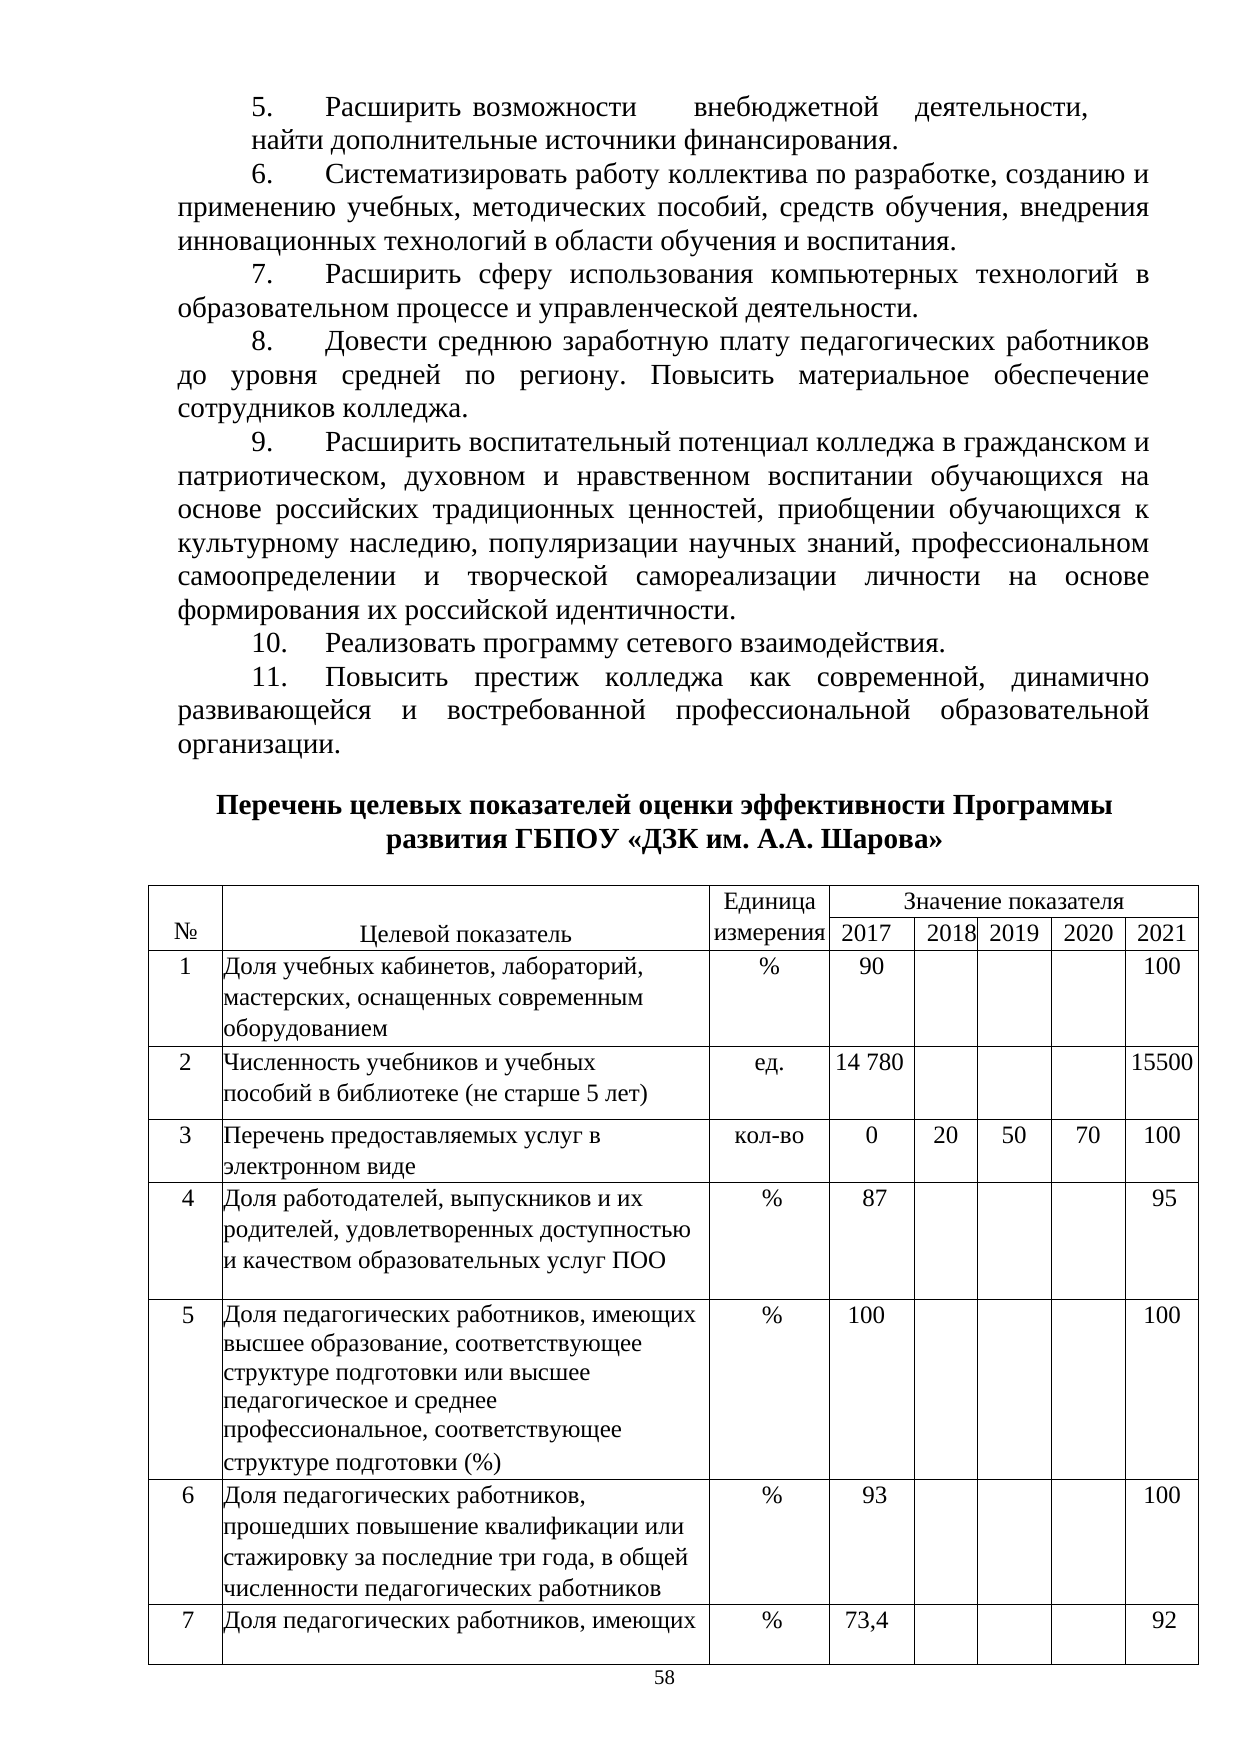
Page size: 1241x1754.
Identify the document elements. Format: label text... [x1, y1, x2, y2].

table_cell 2017 [830, 918, 914, 949]
list Расширить возможности внебюджетной деятельности, найти дополнительные источники финансирования. [177, 89, 1150, 156]
table_cell 100 [1126, 1480, 1198, 1604]
table_cell 5 [149, 1300, 222, 1478]
table_cell 1 [149, 951, 222, 1046]
table_cell [1052, 1480, 1125, 1604]
table_cell 90 [830, 951, 914, 1046]
table_cell 100 [830, 1300, 914, 1478]
list Реализовать программу сетевого взаимодействия. [177, 625, 1150, 659]
table_cell 95 [1126, 1183, 1198, 1298]
list Систематизировать работу коллектива по разработке, созданию и применению учебных, методических пособий, средств обучения, внедрения инновационных технологий в области обучения и воспитания. [177, 156, 1150, 256]
table_cell кол-во [710, 1120, 829, 1182]
table_header Единица измерения [710, 886, 829, 949]
table_cell % [710, 951, 829, 1046]
list Довести среднюю заработную плату педагогических работников до уровня средней по региону. Повысить материальное обеспечение сотрудников колледжа. [177, 323, 1150, 424]
table_cell 87 [830, 1183, 914, 1298]
table_cell 2020 [1052, 918, 1125, 949]
table_cell [1052, 1300, 1125, 1478]
subtitle Перечень целевых показателей оценки эффективности Программы развития ГБПОУ «ДЗК им. А.А. Шарова» [177, 787, 1152, 854]
table_cell [978, 1480, 1051, 1604]
table_cell Численность учебников и учебных пособий в библиотеке (не старше 5 лет) [223, 1047, 709, 1119]
table_cell 2021 [1126, 918, 1198, 949]
table_cell [978, 1605, 1051, 1664]
table_cell Перечень предоставляемых услуг в электронном виде [223, 1120, 709, 1182]
table_cell 0 [830, 1120, 914, 1182]
list Расширить воспитательный потенциал колледжа в гражданском и патриотическом, духовном и нравственном воспитании обучающихся на основе российских традиционных ценностей, приобщении обучающихся к культурному наследию, популяризации научных знаний, профессиональном самоопределении и творческой самореализации личности на основе формирования их российской идентичности. [177, 424, 1150, 625]
table_cell [1052, 1183, 1125, 1298]
table_cell 20 [915, 1120, 977, 1182]
table_cell [915, 1300, 977, 1478]
table_cell Доля работодателей, выпускников и их родителей, удовлетворенных доступностью и качеством образовательных услуг ПОО [223, 1183, 709, 1298]
table_cell ед. [710, 1047, 829, 1119]
table_cell 93 [830, 1480, 914, 1604]
table_header Целевой показатель [223, 886, 709, 949]
table_cell % [710, 1183, 829, 1298]
table_header Значение показателя [830, 886, 1198, 917]
table_cell 2 [149, 1047, 222, 1119]
table_cell Доля учебных кабинетов, лабораторий, мастерских, оснащенных современным оборудованием [223, 951, 709, 1046]
table_cell 2019 [978, 918, 1051, 949]
table_header № [149, 886, 222, 949]
table_cell [915, 1480, 977, 1604]
table_cell % [710, 1300, 829, 1478]
table_cell 2018 [915, 918, 977, 949]
table_cell 73,4 [830, 1605, 914, 1664]
table_cell [978, 1300, 1051, 1478]
table_cell [978, 1183, 1051, 1298]
table_cell [915, 1605, 977, 1664]
table_cell 70 [1052, 1120, 1125, 1182]
table_cell 100 [1126, 1120, 1198, 1182]
table_cell [915, 1047, 977, 1119]
table_cell [1052, 1605, 1125, 1664]
table_cell [915, 951, 977, 1046]
table_cell Доля педагогических работников, прошедших повышение квалификации или стажировку за последние три года, в общей численности педагогических работников [223, 1480, 709, 1604]
table_cell 4 [149, 1183, 222, 1298]
table_cell 3 [149, 1120, 222, 1182]
table_cell 100 [1126, 1300, 1198, 1478]
table_cell % [710, 1480, 829, 1604]
table_cell 15500 [1126, 1047, 1198, 1119]
table_cell 92 [1126, 1605, 1198, 1664]
table_cell 7 [149, 1605, 222, 1664]
table_cell % [710, 1605, 829, 1664]
table_cell Доля педагогических работников, имеющих высшее образование, соответствующее структуре подготовки или высшее педагогическое и среднее профессиональное, соответствующее структуре подготовки (%) [223, 1300, 709, 1478]
table_cell 100 [1126, 951, 1198, 1046]
table_cell [1052, 1047, 1125, 1119]
table_cell [978, 951, 1051, 1046]
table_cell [223, 1605, 709, 1664]
table_cell 50 [978, 1120, 1051, 1182]
table_cell [978, 1047, 1051, 1119]
table_cell [915, 1183, 977, 1298]
table_cell 14 780 [830, 1047, 914, 1119]
list Повысить престиж колледжа как современной, динамично развивающейся и востребованной профессиональной образовательной организации. [177, 659, 1150, 759]
table_cell 6 [149, 1480, 222, 1604]
list Расширить сферу использования компьютерных технологий в образовательном процессе и управленческой деятельности. [177, 256, 1150, 323]
table_cell [1052, 951, 1125, 1046]
